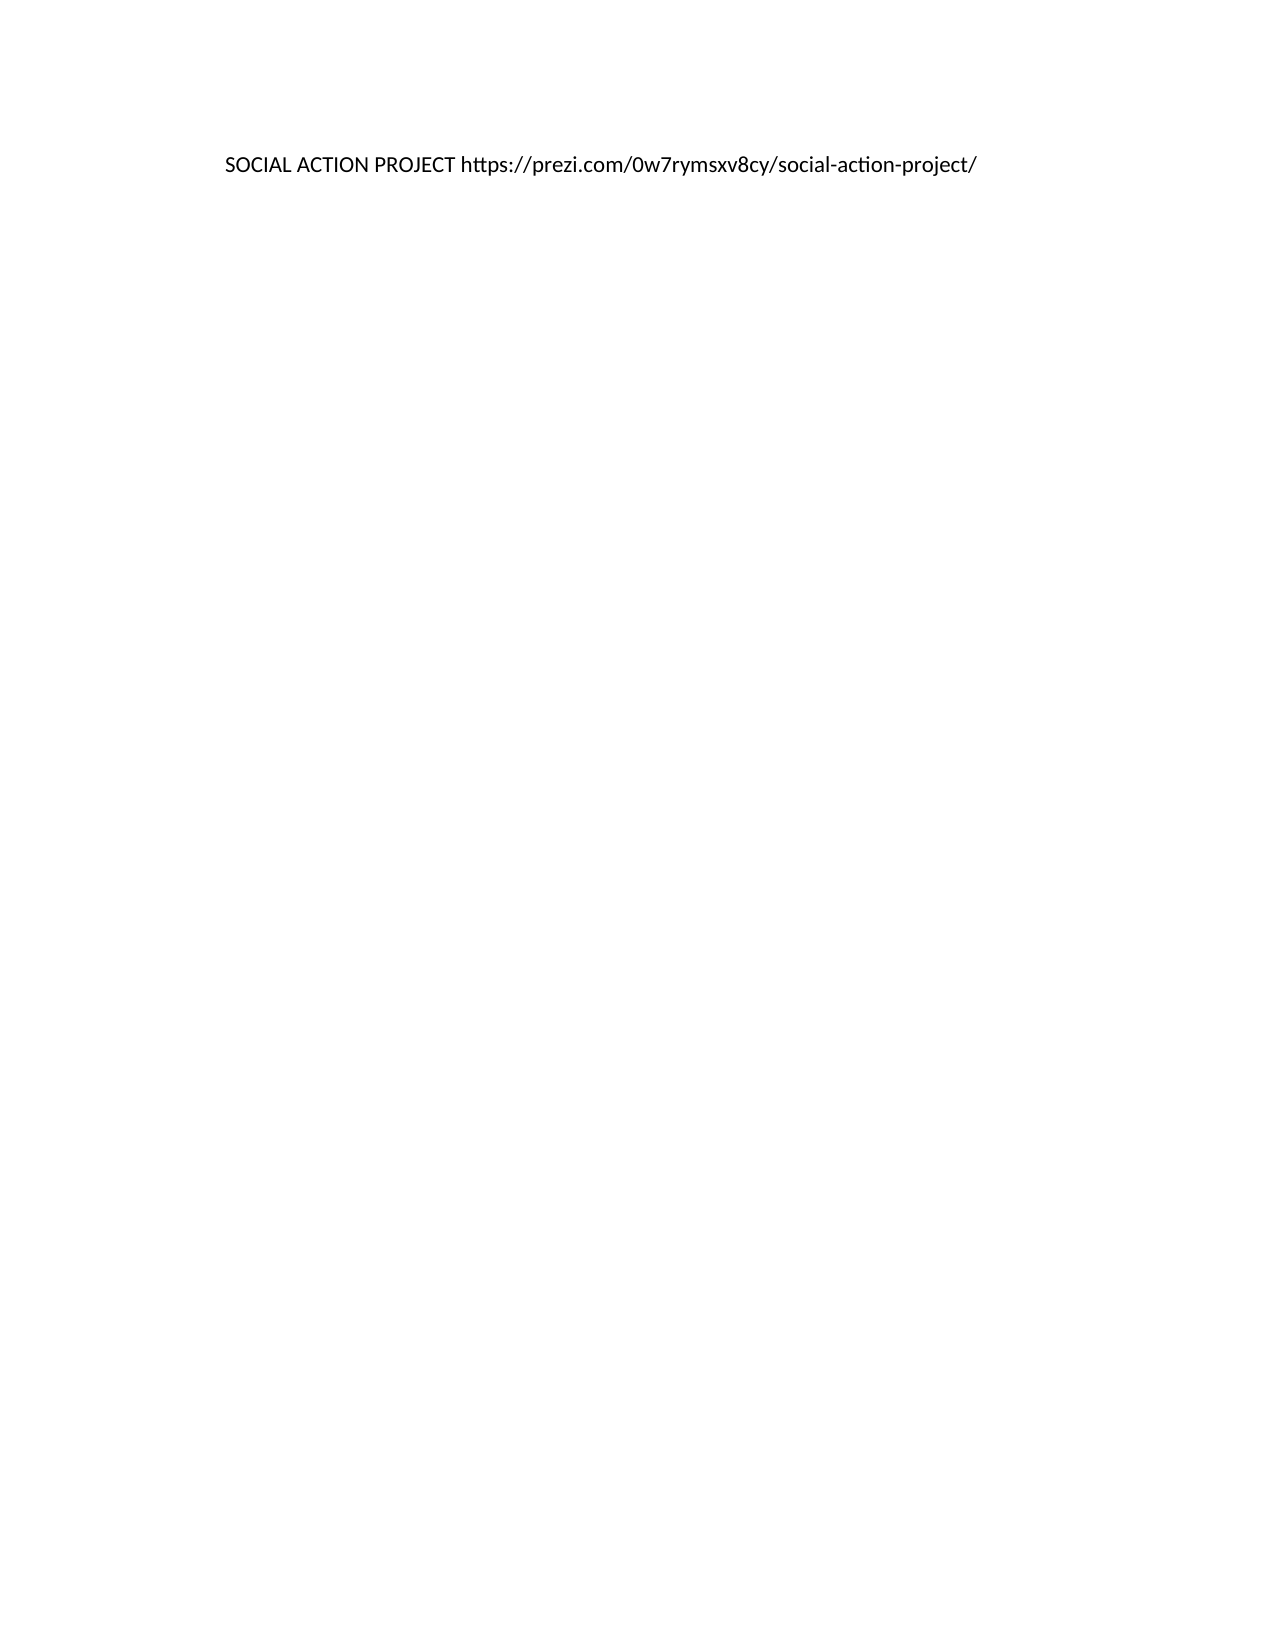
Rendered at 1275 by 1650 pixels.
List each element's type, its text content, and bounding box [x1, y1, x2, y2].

text SOCIAL ACTION PROJECT https://prezi.com/0w7rymsxv8cy/social-action-project/ [150, 150, 1125, 178]
